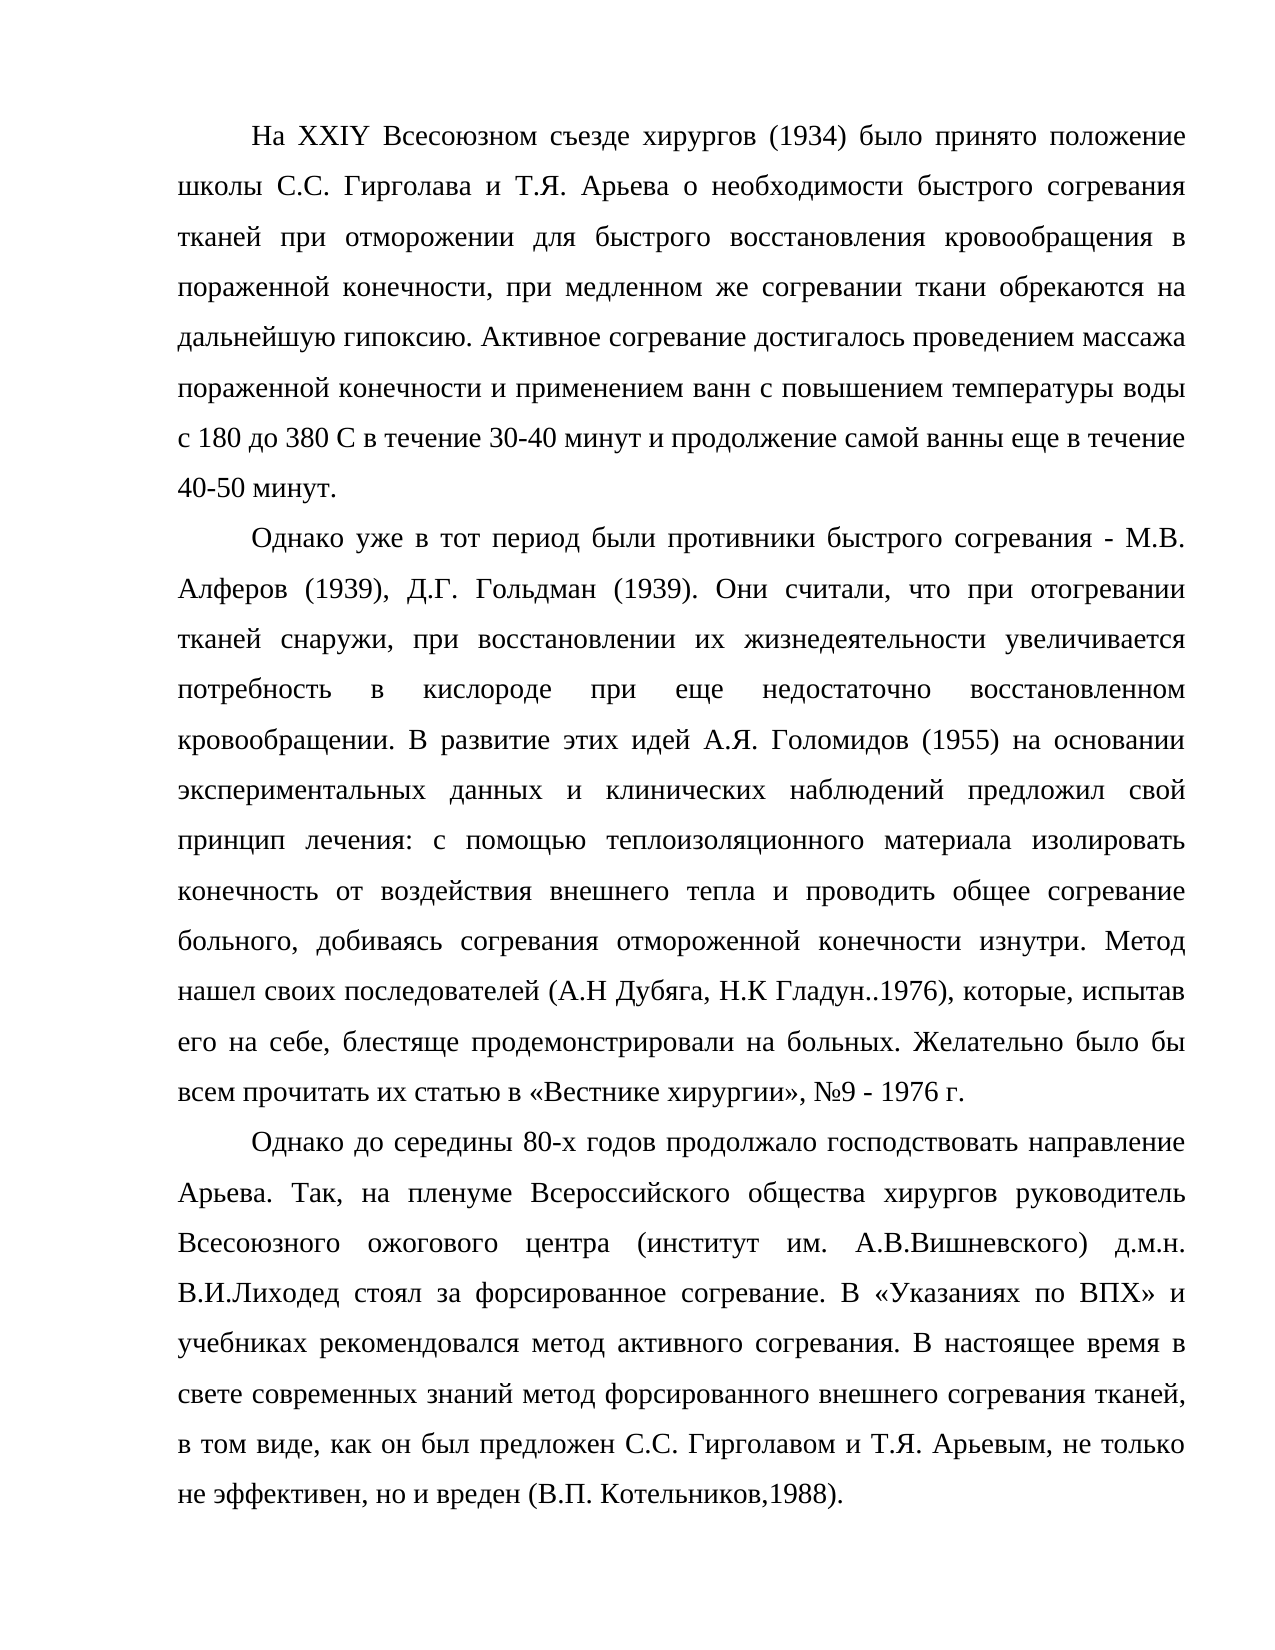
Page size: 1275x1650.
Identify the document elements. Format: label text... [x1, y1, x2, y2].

text На XXIY Всесоюзном съезде хирургов (1934) было принято положение школы С.С. Гирголава и Т.Я. Арьева о необходимости быстрого согревания тканей при отморожении для быстрого восстановления кровообращения в пораженной конечности, при медленном же согревании ткани обрекаются на дальнейшую гипоксию. Активное согревание достигалось проведением массажа пораженной конечности и применением ванн с повышением температуры воды с 180 до 380 С в течение 30-40 минут и продолжение самой ванны еще в течение 40-50 минут. [177, 118, 1186, 504]
text Однако до середины 80-х годов продолжало господствовать направление Арьева. Так, на пленуме Всероссийского общества хирургов руководитель Всесоюзного ожогового центра (институт им. А.В.Вишневского) д.м.н. В.И.Лиходед стоял за форсированное согревание. В «Указаниях по ВПХ» и учебниках рекомендовался метод активного согревания. В настоящее время в свете современных знаний метод форсированного внешнего согревания тканей, в том виде, как он был предложен С.С. Гирголавом и Т.Я. Арьевым, не только не эффективен, но и вреден (В.П. Котельников,1988). [177, 1124, 1186, 1510]
text Однако уже в тот период были противники быстрого согревания - М.В. Алферов (1939), Д.Г. Гольдман (1939). Они считали, что при отогревании тканей снаружи, при восстановлении их жизнедеятельности увеличивается потребность в кислороде при еще недостаточно восстановленном кровообращении. В развитие этих идей А.Я. Голомидов (1955) на основании экспериментальных данных и клинических наблюдений предложил свой принцип лечения: с помощью теплоизоляционного материала изолировать конечность от воздействия внешнего тепла и проводить общее согревание больного, добиваясь согревания отмороженной конечности изнутри. Метод нашел своих последователей (А.Н Дубяга, Н.К Гладун..1976), которые, испытав его на себе, блестяще продемонстрировали на больных. Желательно было бы всем прочитать их статью в «Вестнике хирургии», №9 - 1976 г. [177, 521, 1186, 1108]
